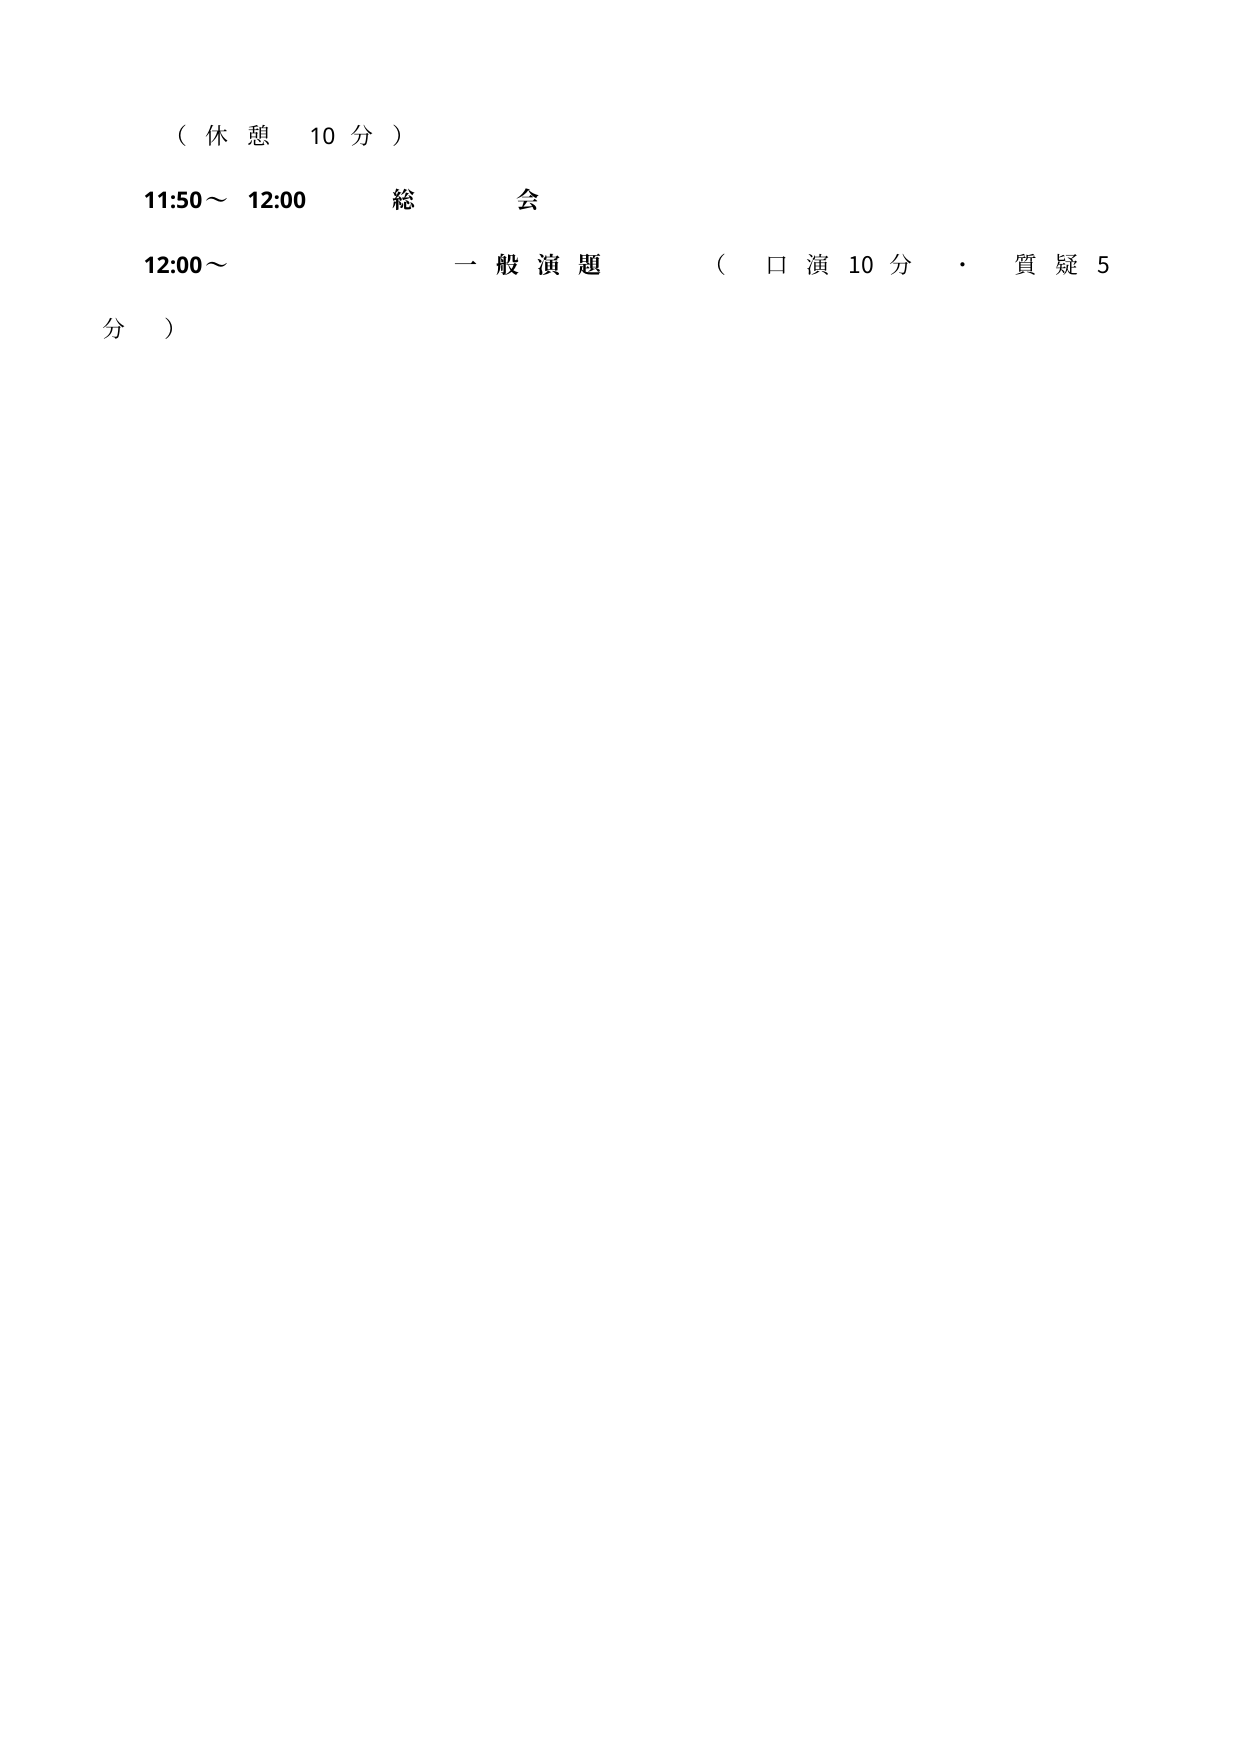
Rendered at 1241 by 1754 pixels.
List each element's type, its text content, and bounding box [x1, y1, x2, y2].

text 12:00〜 一般演題 （ 口演10分 ・ 質疑5分 ） [102, 231, 1138, 360]
text 11:50〜12:00 総 会 [102, 167, 1138, 231]
text （休憩 10分） [102, 102, 1138, 167]
